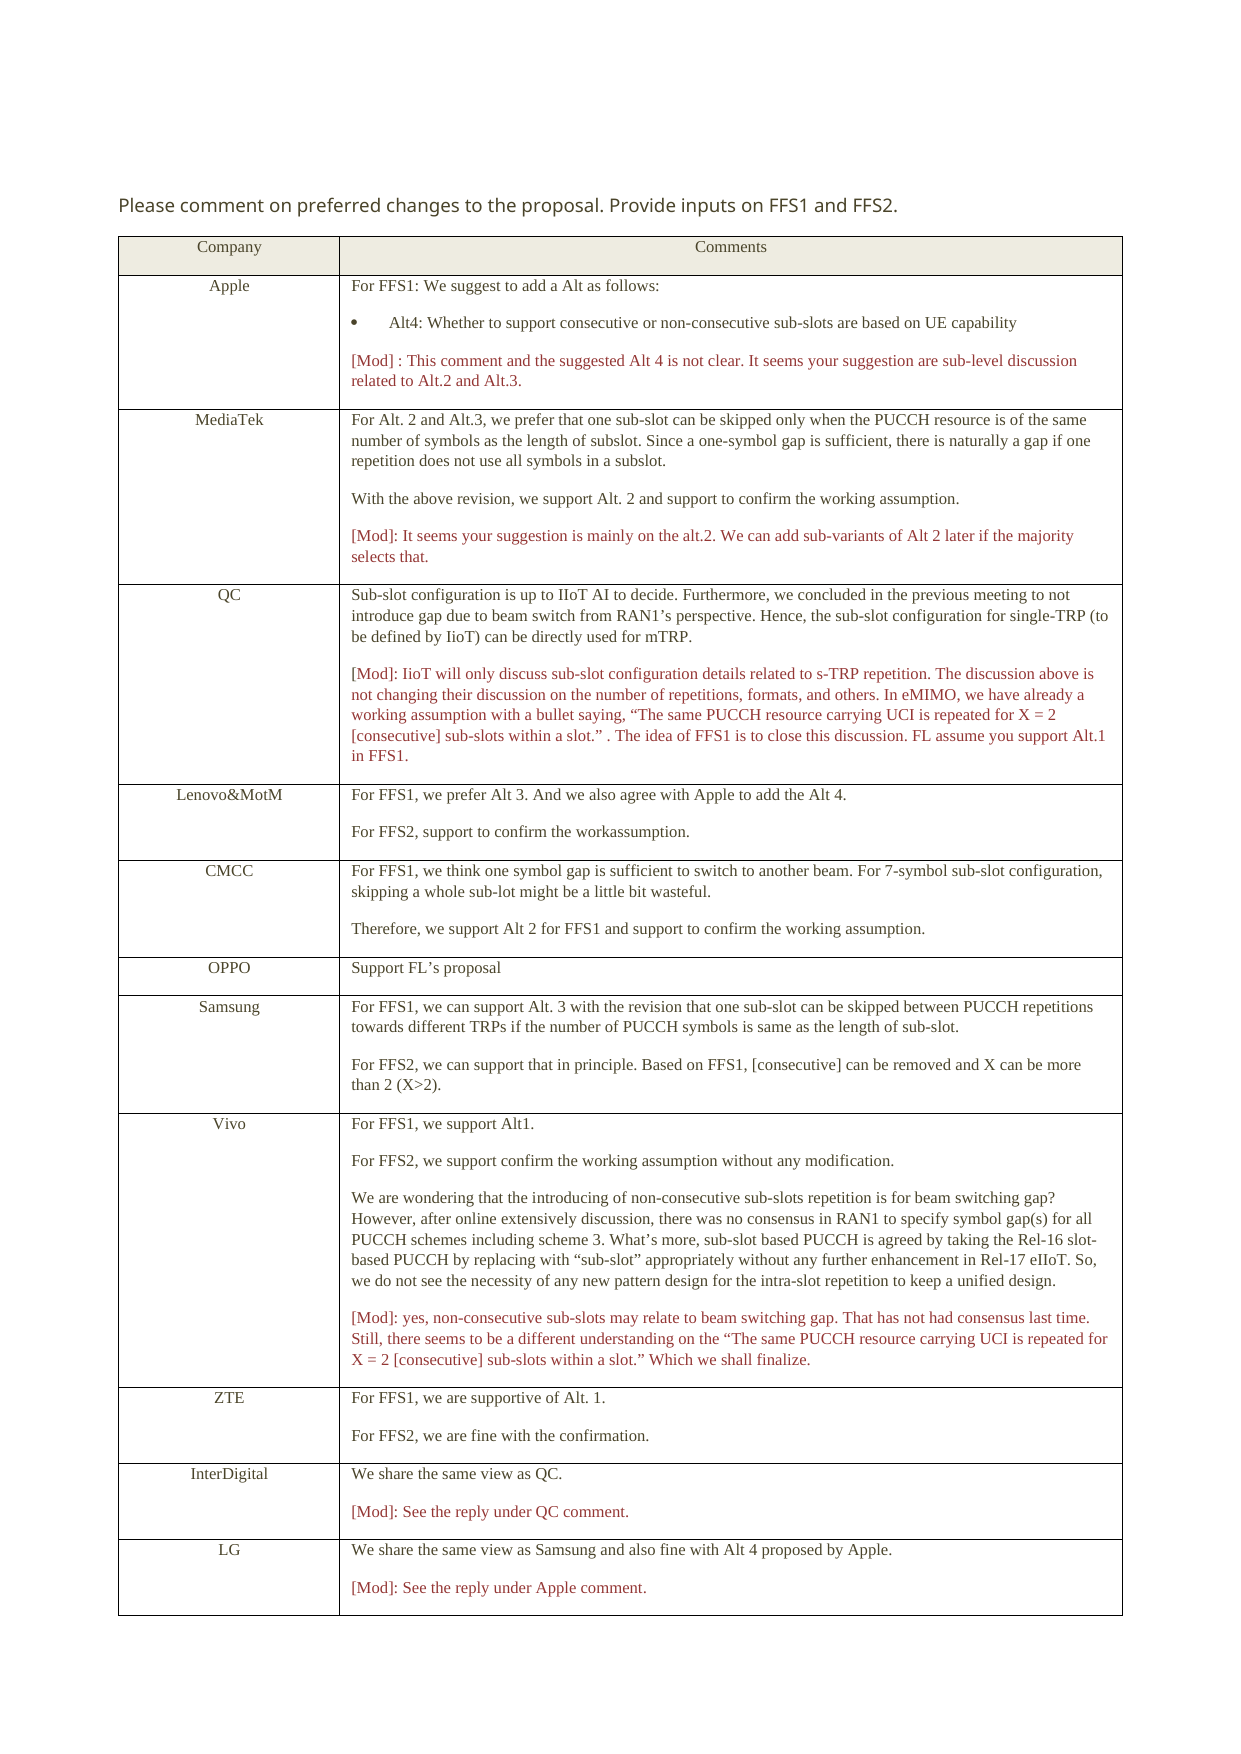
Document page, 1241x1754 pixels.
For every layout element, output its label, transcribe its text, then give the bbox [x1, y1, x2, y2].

table_cell Apple [119, 276, 339, 409]
table_cell ZTE [119, 1388, 339, 1463]
table_cell For FFS1, we can support Alt. 3 with the revision that one sub-slot can be skipped between PUCCH repetitions towards different TRPs if the number of PUCCH symbols is same as the length of sub-slot. For FFS2, we can support that in principle. Based on FFS1, [consecutive] can be removed and X can be more than 2 (X>2). [340, 996, 1122, 1113]
table_cell For Alt. 2 and Alt.3, we prefer that one sub-slot can be skipped only when the PUCCH resource is of the same number of symbols as the length of subslot. Since a one-symbol gap is sufficient, there is naturally a gap if one repetition does not use all symbols in a subslot. With the above revision, we support Alt. 2 and support to confirm the working assumption. [Mod]: It seems your suggestion is mainly on the alt.2. We can add sub-variants of Alt 2 later if the majority selects that. [340, 410, 1122, 584]
table_cell We share the same view as Samsung and also fine with Alt 4 proposed by Apple. [Mod]: See the reply under Apple comment. [340, 1540, 1122, 1615]
table_cell QC [119, 585, 339, 784]
table_cell For FFS1, we are supportive of Alt. 1. For FFS2, we are fine with the confirmation. [340, 1388, 1122, 1463]
table_header Company [119, 237, 339, 275]
table_cell We share the same view as QC. [Mod]: See the reply under QC comment. [340, 1464, 1122, 1539]
table_cell InterDigital [119, 1464, 339, 1539]
table_cell For FFS1, we prefer Alt 3. And we also agree with Apple to add the Alt 4. For FFS2, support to confirm the workassumption. [340, 785, 1122, 860]
table_cell Sub-slot configuration is up to IIoT AI to decide. Furthermore, we concluded in the previous meeting to not introduce gap due to beam switch from RAN1’s perspective. Hence, the sub-slot configuration for single-TRP (to be defined by IioT) can be directly used for mTRP. [Mod]: IioT will only discuss sub-slot configuration details related to s-TRP repetition. The discussion above is not changing their discussion on the number of repetitions, formats, and others. In eMIMO, we have already a working assumption with a bullet saying, “The same PUCCH resource carrying UCI is repeated for X = 2 [consecutive] sub-slots within a slot.” . The idea of FFS1 is to close this discussion. FL assume you support Alt.1 in FFS1. [340, 585, 1122, 784]
table_cell For FFS1, we think one symbol gap is sufficient to switch to another beam. For 7-symbol sub-slot configuration, skipping a whole sub-lot might be a little bit wasteful. Therefore, we support Alt 2 for FFS1 and support to confirm the working assumption. [340, 861, 1122, 957]
table_cell CMCC [119, 861, 339, 957]
table_cell OPPO [119, 958, 339, 995]
table_cell Lenovo&MotM [119, 785, 339, 860]
table_header Comments [340, 237, 1122, 275]
table_cell Vivo [119, 1114, 339, 1387]
table_cell MediaTek [119, 410, 339, 584]
text Please comment on preferred changes to the proposal. Provide inputs on FFS1 and FFS2. [118, 192, 1122, 217]
table_cell Samsung [119, 996, 339, 1113]
table_cell Support FL’s proposal [340, 958, 1122, 995]
table_cell For FFS1, we support Alt1. For FFS2, we support confirm the working assumption without any modification. We are wondering that the introducing of non-consecutive sub-slots repetition is for beam switching gap? However, after online extensively discussion, there was no consensus in RAN1 to specify symbol gap(s) for all PUCCH schemes including scheme 3. What’s more, sub-slot based PUCCH is agreed by taking the Rel-16 slot-based PUCCH by replacing with “sub-slot” appropriately without any further enhancement in Rel-17 eIIoT. So, we do not see the necessity of any new pattern design for the intra-slot repetition to keep a unified design. [Mod]: yes, non-consecutive sub-slots may relate to beam switching gap. That has not had consensus last time. Still, there seems to be a different understanding on the “The same PUCCH resource carrying UCI is repeated for X = 2 [consecutive] sub-slots within a slot.” Which we shall finalize. [340, 1114, 1122, 1387]
table_cell LG [119, 1540, 339, 1615]
table_cell For FFS1: We suggest to add a Alt as follows: Alt4: Whether to support consecutive or non-consecutive sub-slots are based on UE capability [Mod] : This comment and the suggested Alt 4 is not clear. It seems your suggestion are sub-level discussion related to Alt.2 and Alt.3. [340, 276, 1122, 409]
